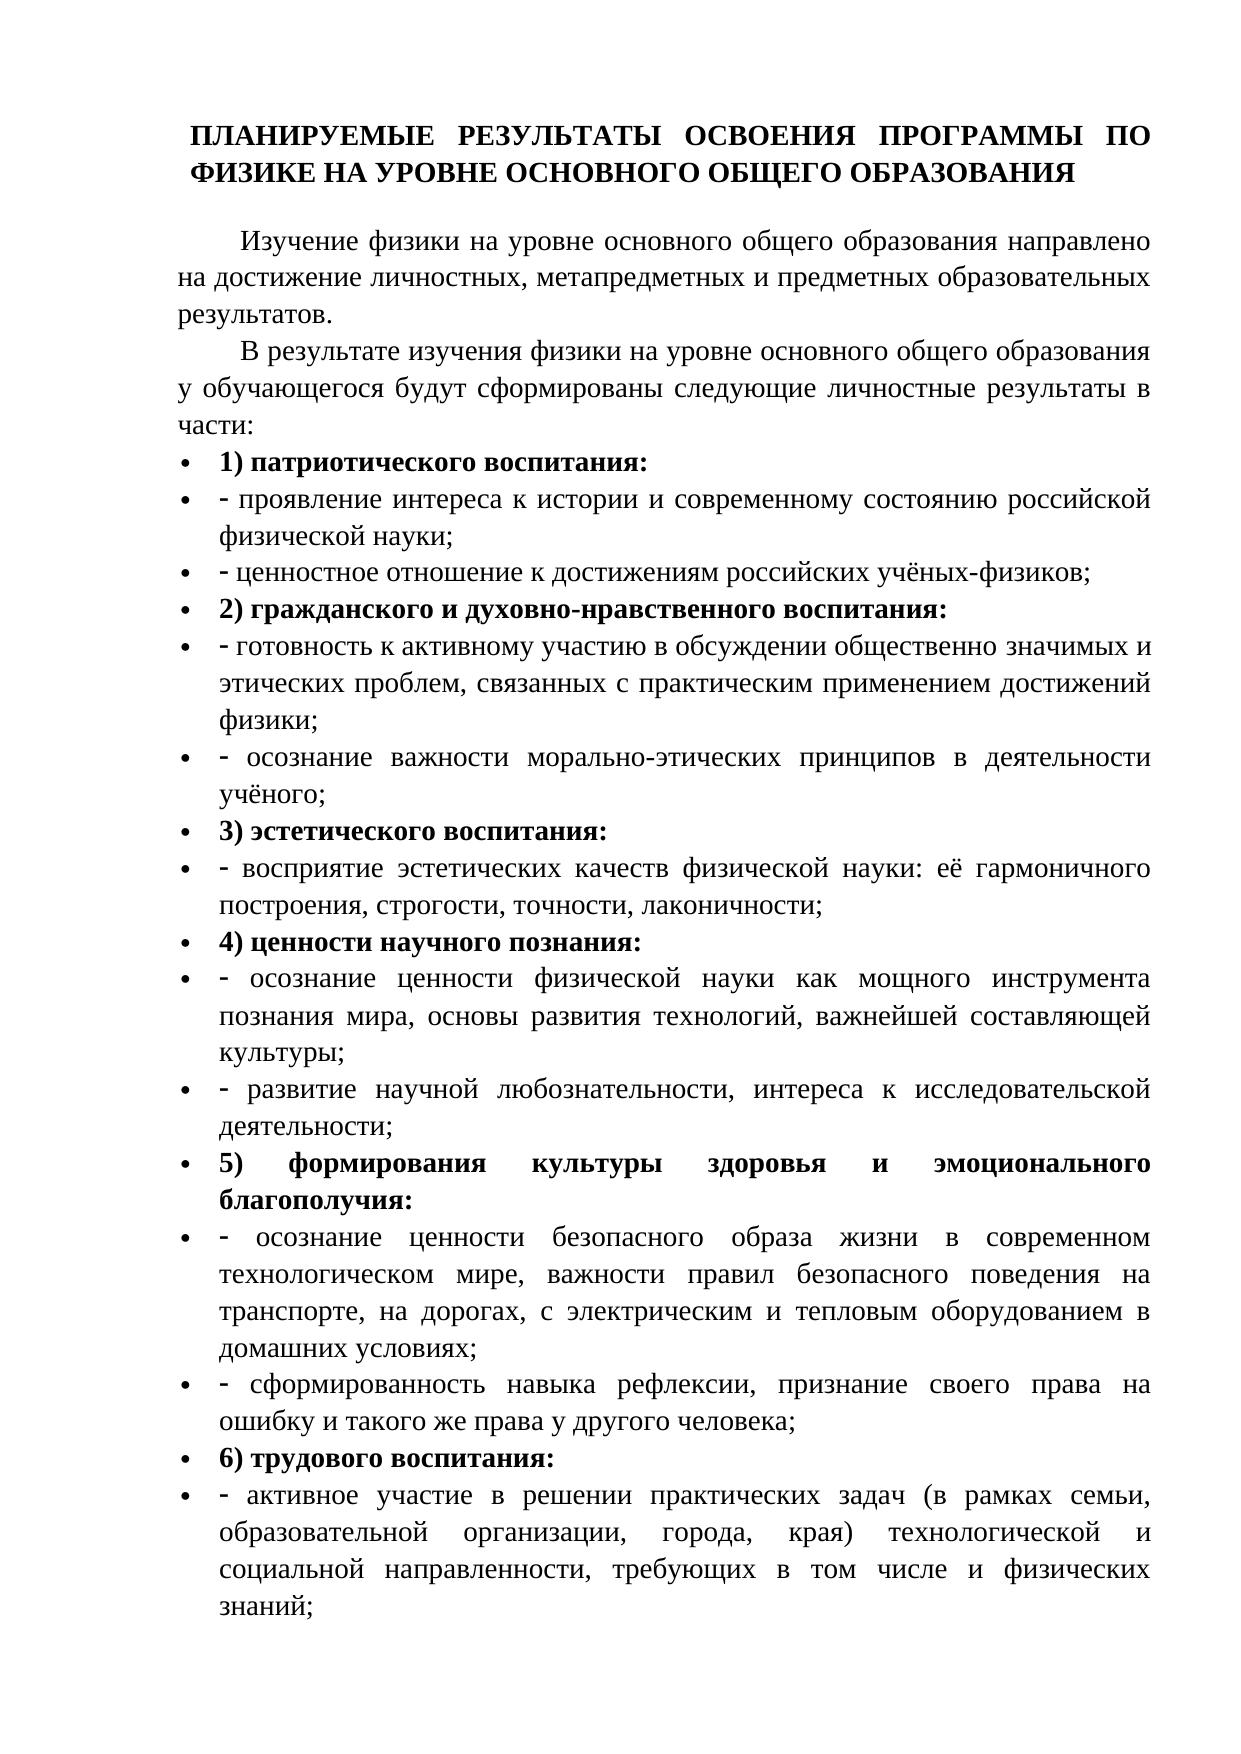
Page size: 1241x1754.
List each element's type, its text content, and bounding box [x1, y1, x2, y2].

list  осознание ценности безопасного образа жизни в современном технологическом мире, важности правил безопасного поведения на транспорте, на дорогах, с электрическим и тепловым оборудованием в домашних условиях; [181, 1219, 1152, 1363]
text Изучение физики на уровне основного общего образования направлено на достижение личностных, метапредметных и предметных образовательных результатов. [177, 223, 1152, 330]
list  активное участие в решении практических задач (в рамках семьи, образовательной организации, города, края) технологической и социальной направленности, требующих в том числе и физических знаний; [181, 1477, 1152, 1622]
list  развитие научной любознательности, интереса к исследовательской деятельности; [181, 1071, 1152, 1142]
list 3) эстетического воспитания: [181, 813, 1152, 847]
list 2) гражданского и духовно-нравственного воспитания: [181, 592, 1152, 625]
list  проявление интереса к истории и современному состоянию российской физической науки; [181, 481, 1152, 551]
list  сформированность навыка рефлексии, признание своего права на ошибку и такого же права у другого человека; [181, 1367, 1152, 1437]
list  готовность к активному участию в обсуждении общественно значимых и этических проблем, связанных с практическим применением достижений физики; [181, 628, 1152, 736]
text ПЛАНИРУЕМЫЕ РЕЗУЛЬТАТЫ ОСВОЕНИЯ ПРОГРАММЫ ПО ФИЗИКЕ НА УРОВНЕ ОСНОВНОГО ОБЩЕГО ОБРАЗОВАНИЯ [190, 118, 1152, 188]
list 1) патриотического воспитания: [181, 444, 1152, 477]
list  осознание важности морально-­этических принципов в деятельности учёного; [181, 739, 1152, 810]
list 5) формирования культуры здоровья и эмоционального благополучия: [181, 1145, 1152, 1216]
list  осознание ценности физической науки как мощного инструмента познания мира, основы развития технологий, важнейшей составляющей культуры; [181, 961, 1152, 1068]
list 4) ценности научного познания: [181, 924, 1152, 957]
list  восприятие эстетических качеств физической науки: её гармоничного построения, строгости, точности, лаконичности; [181, 850, 1152, 920]
list 6) трудового воспитания: [181, 1440, 1152, 1474]
list  ценностное отношение к достижениям российских учёных-­физиков; [181, 554, 1152, 588]
text В результате изучения физики на уровне основного общего образования у обучающегося будут сформированы следующие личностные результаты в части: [177, 333, 1152, 441]
